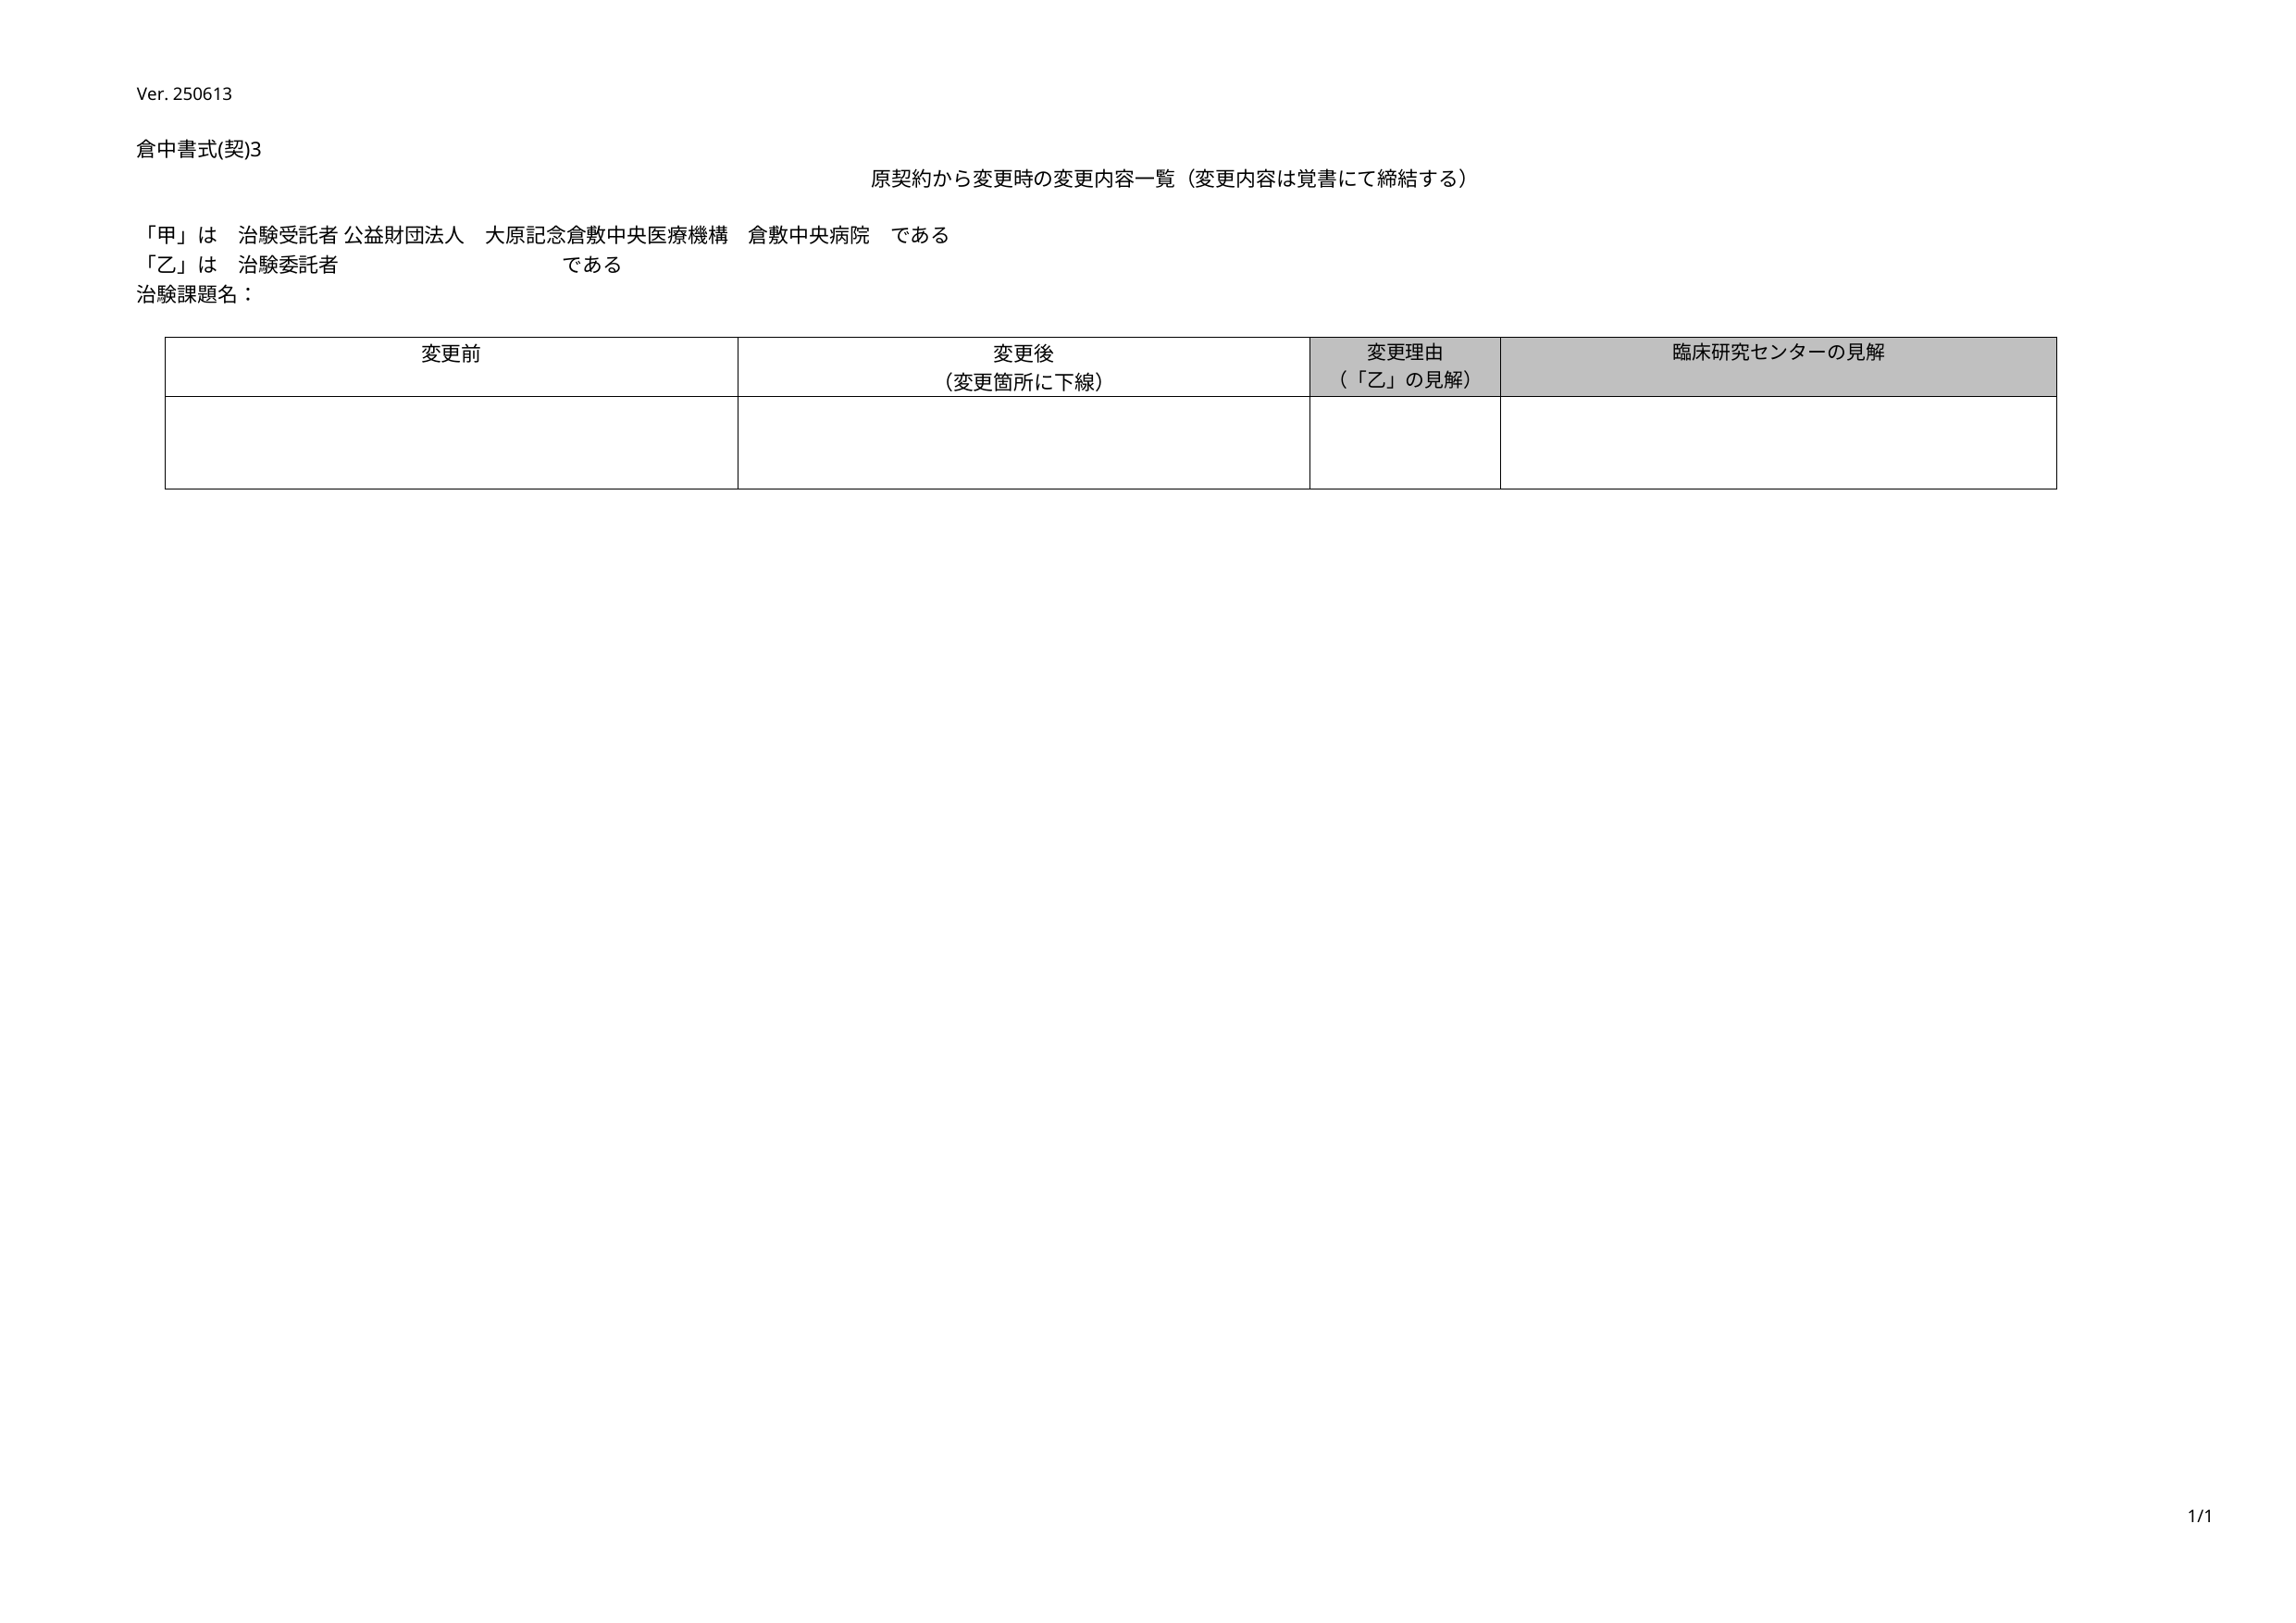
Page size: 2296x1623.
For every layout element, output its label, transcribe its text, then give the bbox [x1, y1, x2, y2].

table_header 臨床研究センターの見解 [1501, 338, 2056, 396]
table_cell [1501, 397, 2056, 489]
text 治験課題名： [137, 279, 2214, 307]
table_header 変更理由 （「乙」の見解） [1310, 338, 1500, 396]
text 原契約から変更時の変更内容一覧（変更内容は覚書にて締結する） [137, 163, 2214, 192]
text 倉中書式(契)3 [137, 133, 2214, 163]
table_cell [738, 397, 1309, 489]
table_cell [166, 397, 738, 489]
table_cell [1310, 397, 1500, 489]
text 「乙」は 治験委託者 である [137, 249, 2214, 279]
table_header 変更前 [166, 338, 738, 396]
text 「甲」は 治験受託者 公益財団法人 大原記念倉敷中央医療機構 倉敷中央病院 である [137, 219, 2214, 249]
table_header 変更後 （変更箇所に下線） [738, 338, 1309, 396]
